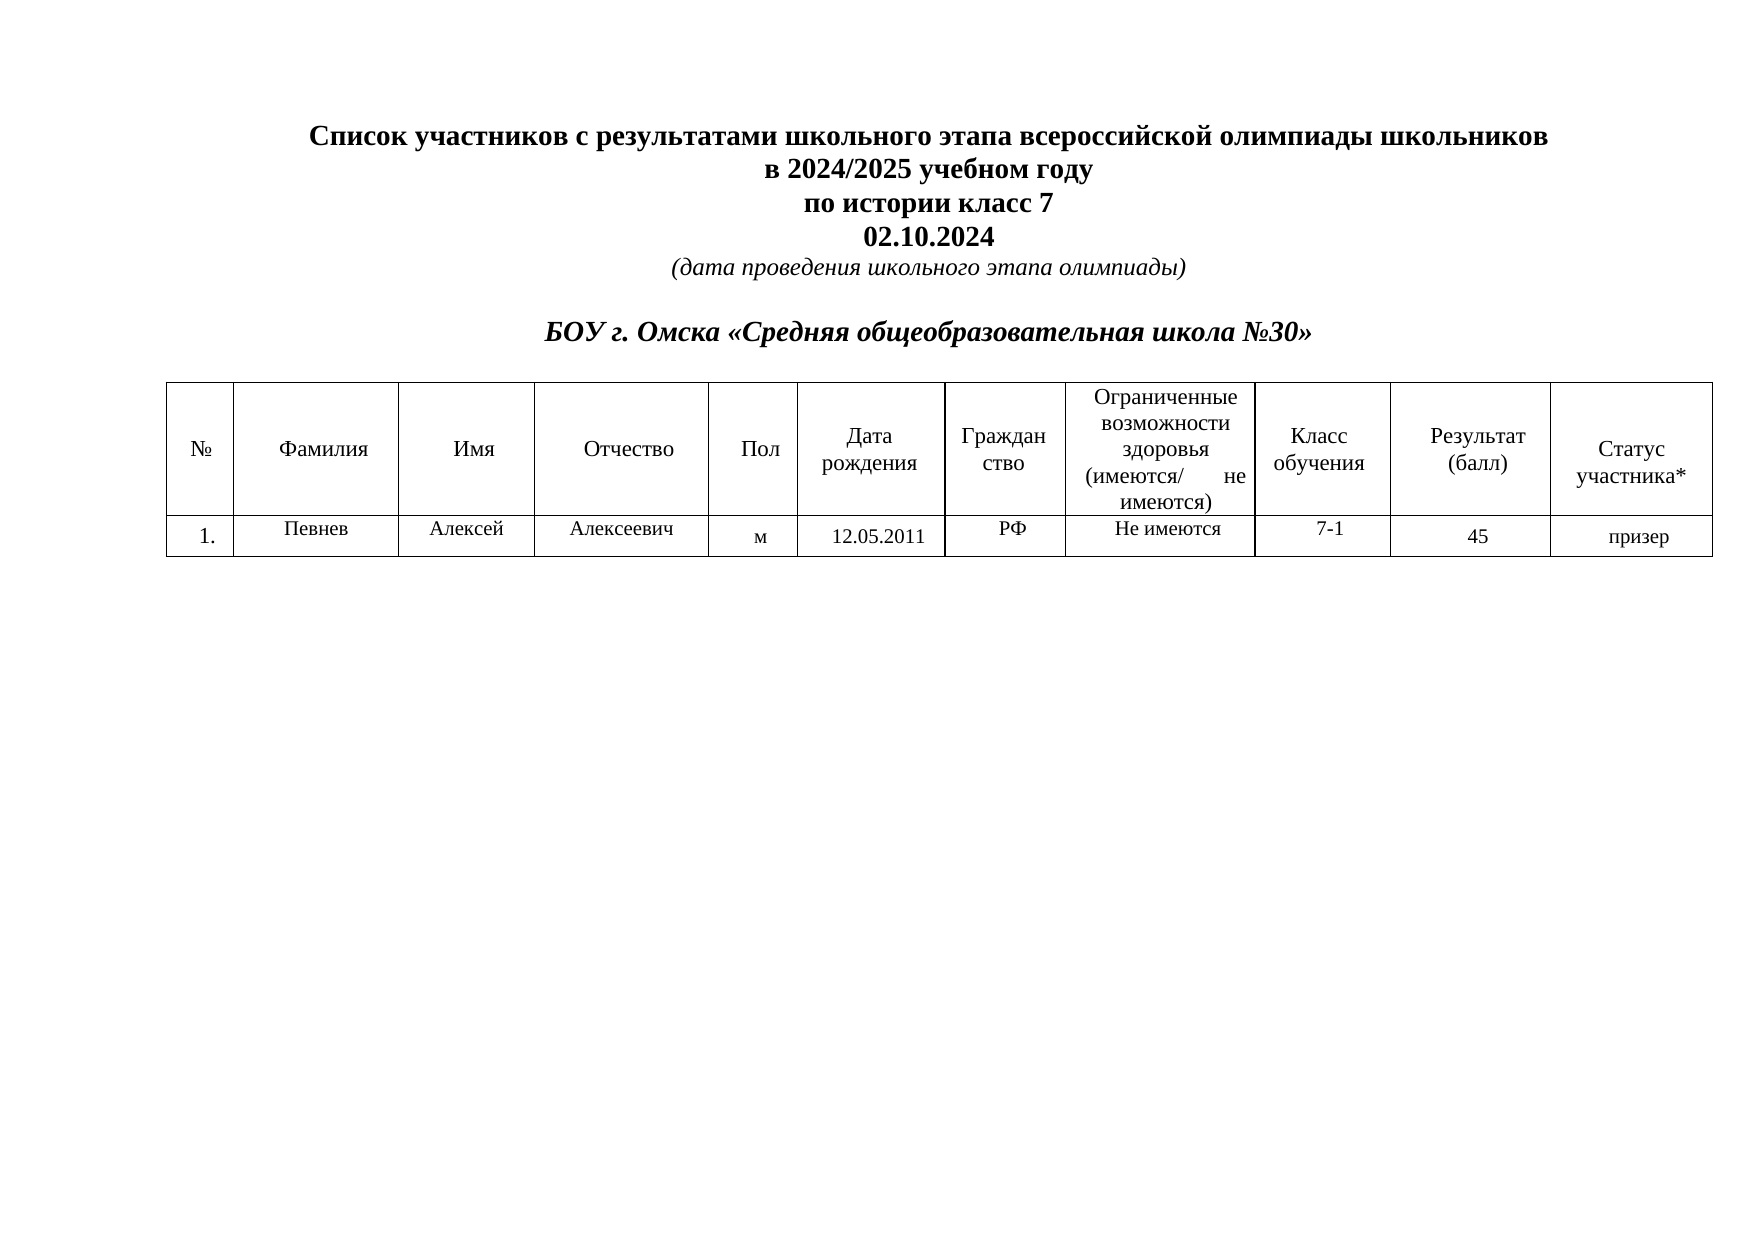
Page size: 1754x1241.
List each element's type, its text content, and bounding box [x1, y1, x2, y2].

table_cell 1. [167, 516, 233, 556]
table_cell 45 [1391, 516, 1550, 556]
table_header Гражданство [946, 383, 1065, 514]
table_header Фамилия [234, 383, 398, 514]
table_header № [167, 383, 233, 514]
text в 2024/2025 учебном году [177, 152, 1680, 185]
table_cell Алексей [399, 516, 534, 556]
table_header Статус участника* [1551, 383, 1712, 514]
text 02.10.2024 [177, 219, 1680, 252]
text (дата проведения школьного этапа олимпиады) [177, 252, 1680, 281]
text Список участников с результатами школьного этапа всероссийской олимпиады школьников [177, 118, 1680, 152]
table_cell Певнев [234, 516, 398, 556]
table_cell м [709, 516, 797, 556]
table_header Дата рождения [798, 383, 944, 514]
table_cell Алексеевич [535, 516, 708, 556]
table_cell 12.05.2011 [798, 516, 944, 556]
table_header Пол [709, 383, 797, 514]
table_header Отчество [535, 383, 708, 514]
text по истории класс 7 [177, 185, 1680, 219]
table_cell Не имеются [1066, 516, 1254, 556]
table_header Ограниченные возможности здоровья (имеются/ не имеются) [1066, 383, 1254, 514]
table_header Результат (балл) [1391, 383, 1550, 514]
table_cell РФ [946, 516, 1065, 556]
table_header Имя [399, 383, 534, 514]
table_header Класс обучения [1256, 383, 1390, 514]
table_cell 7-1 [1256, 516, 1390, 556]
table_cell призер [1551, 516, 1712, 556]
text БОУ г. Омска «Средняя общеобразовательная школа №30» [177, 314, 1680, 348]
